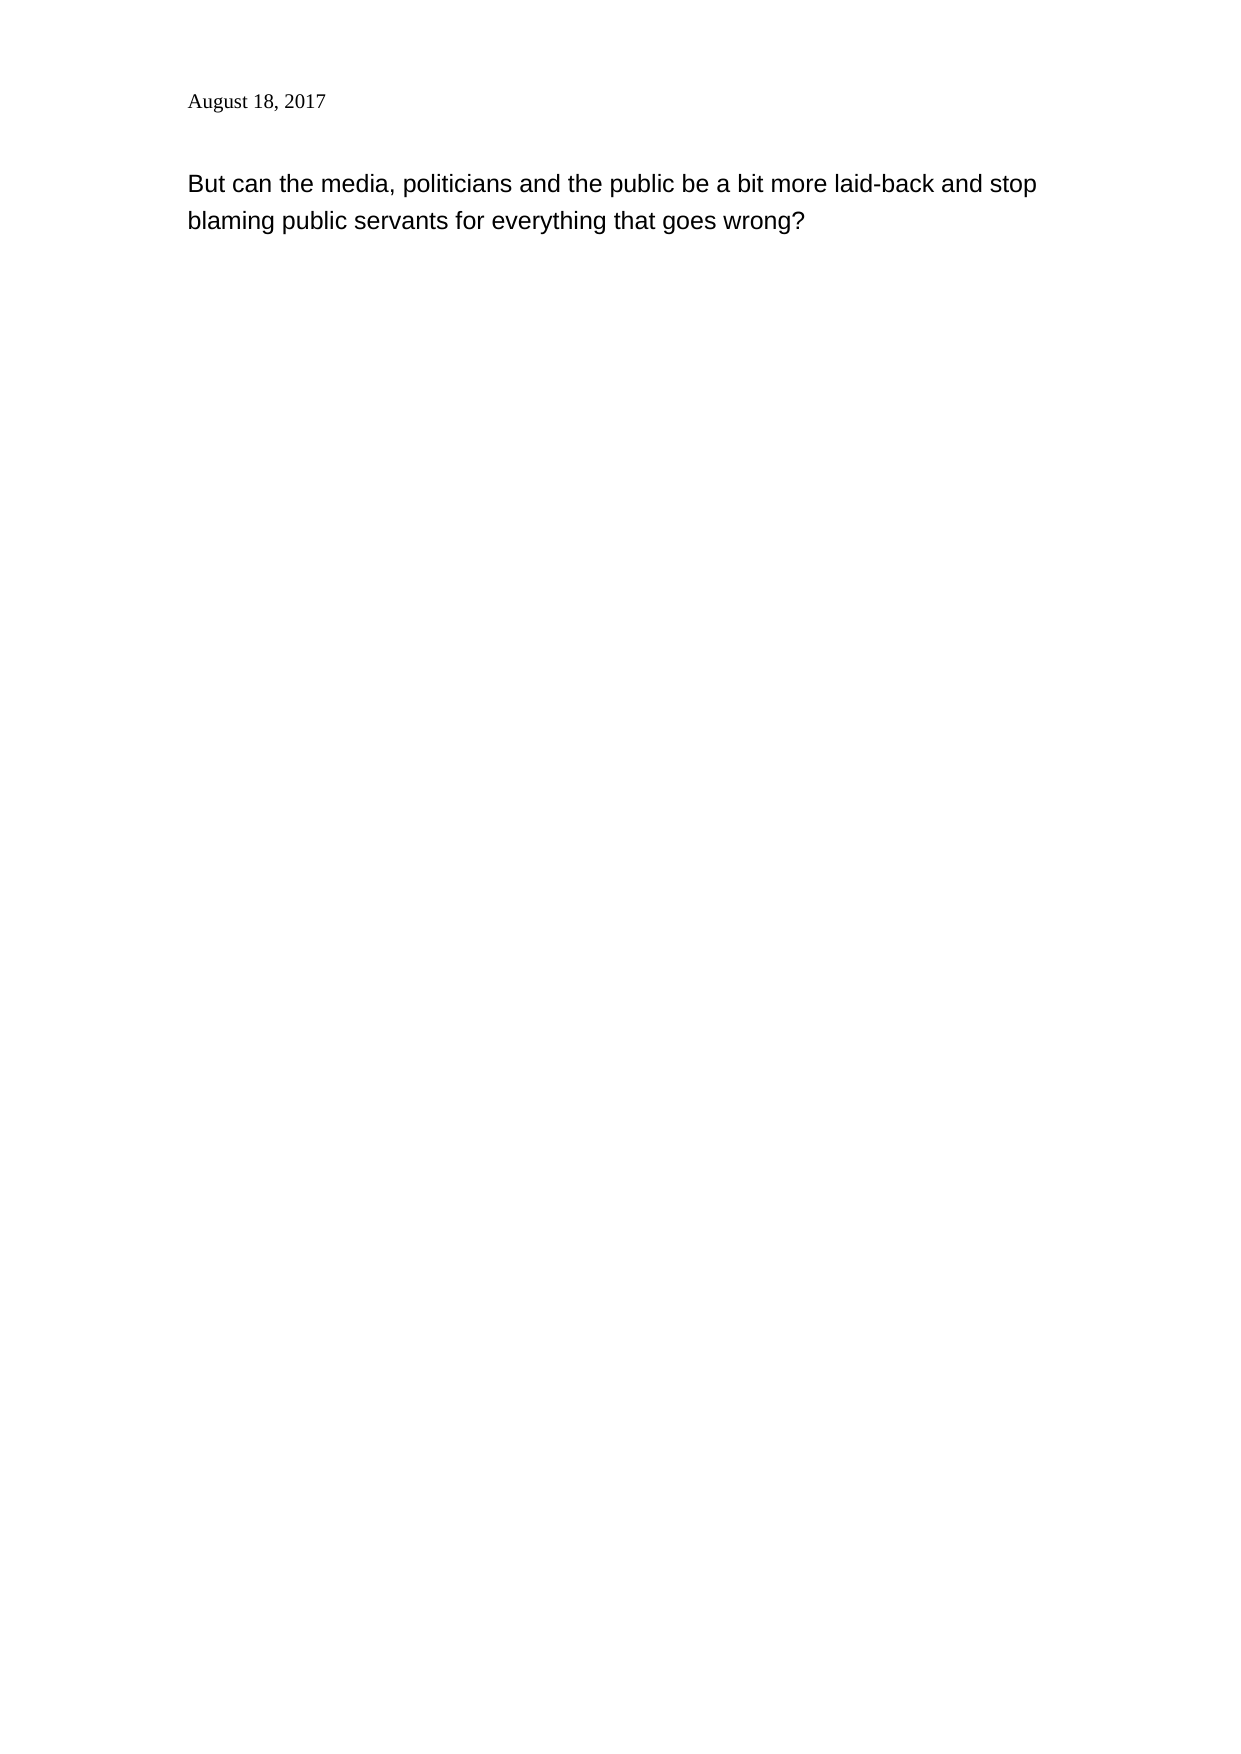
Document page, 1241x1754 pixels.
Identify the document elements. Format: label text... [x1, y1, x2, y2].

text But can the media, politicians and the public be a bit more laid-back and stop blaming public servants for everything that goes wrong? [187, 164, 1053, 239]
